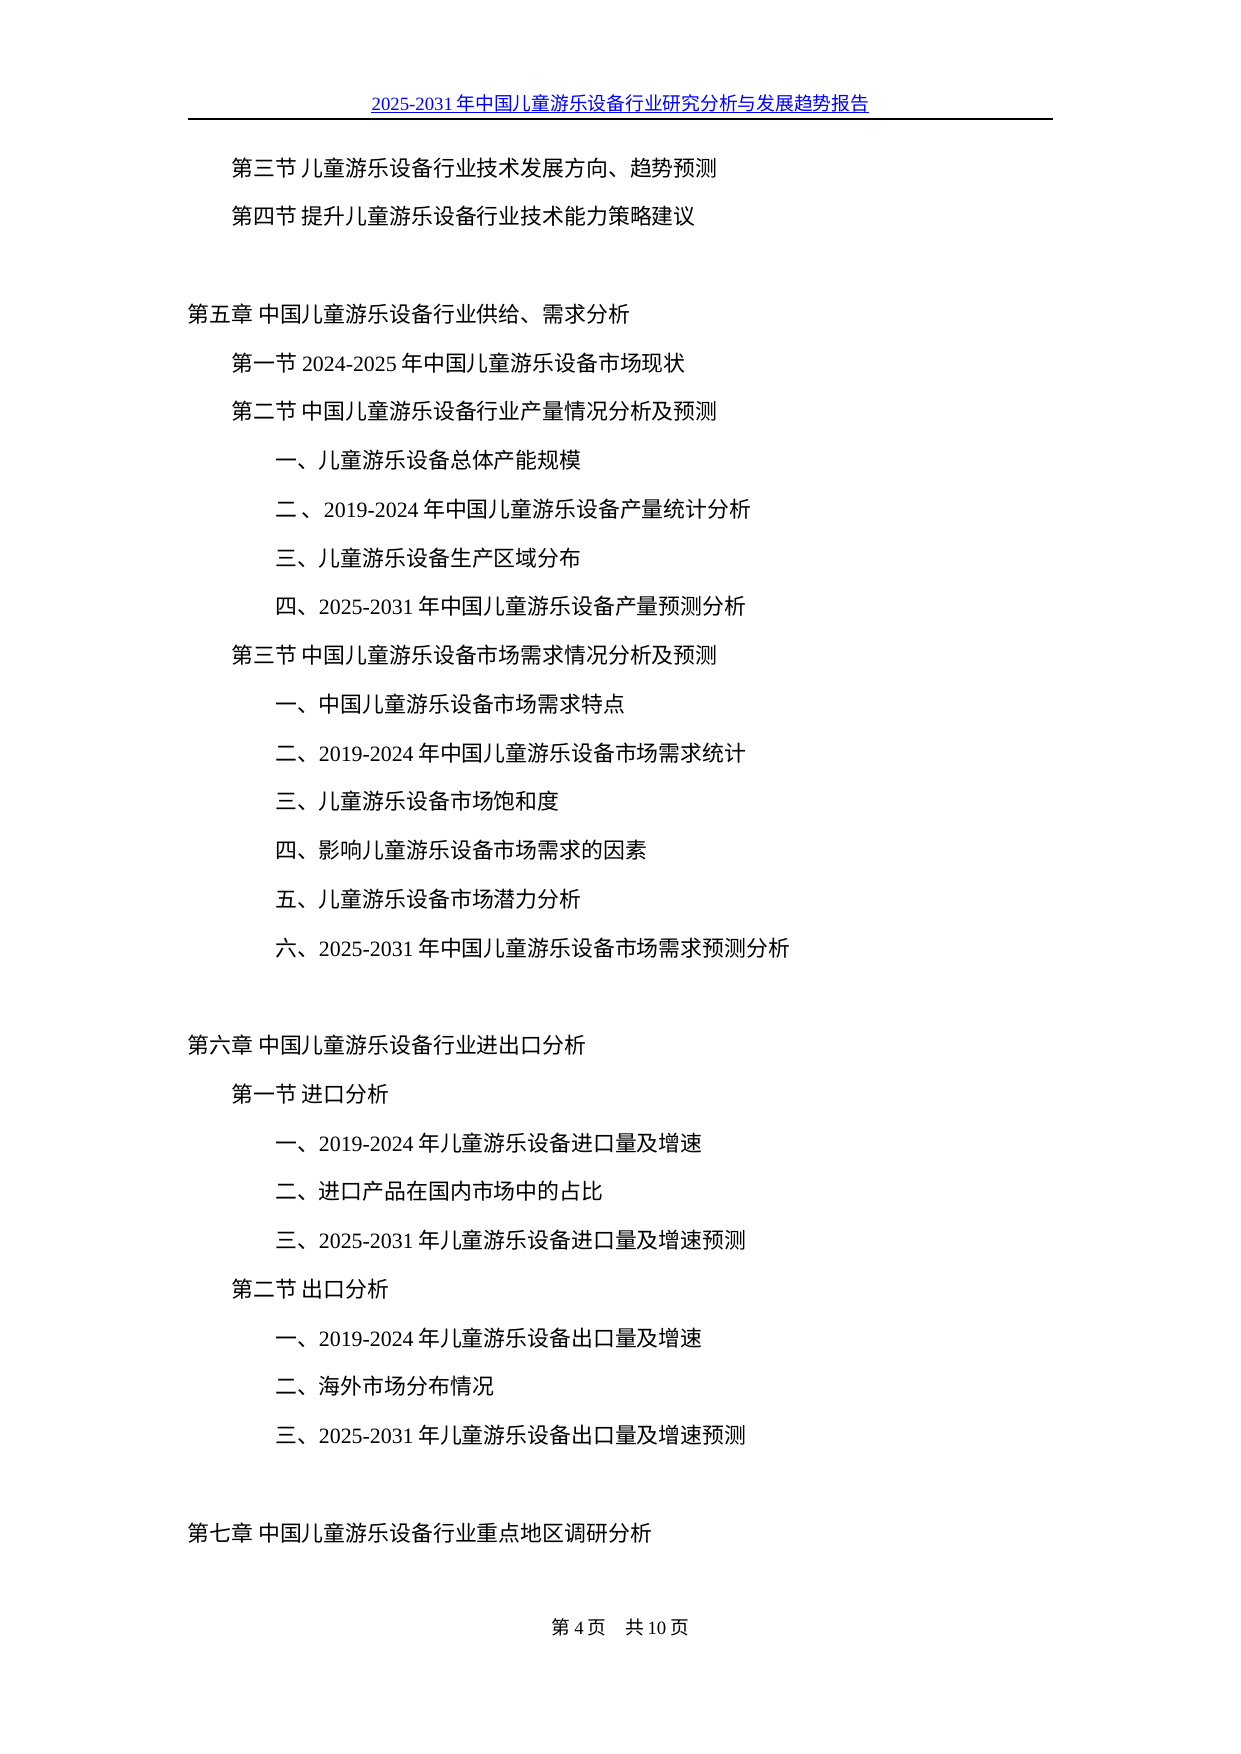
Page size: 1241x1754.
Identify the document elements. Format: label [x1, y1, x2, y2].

text [187, 150, 1053, 1548]
